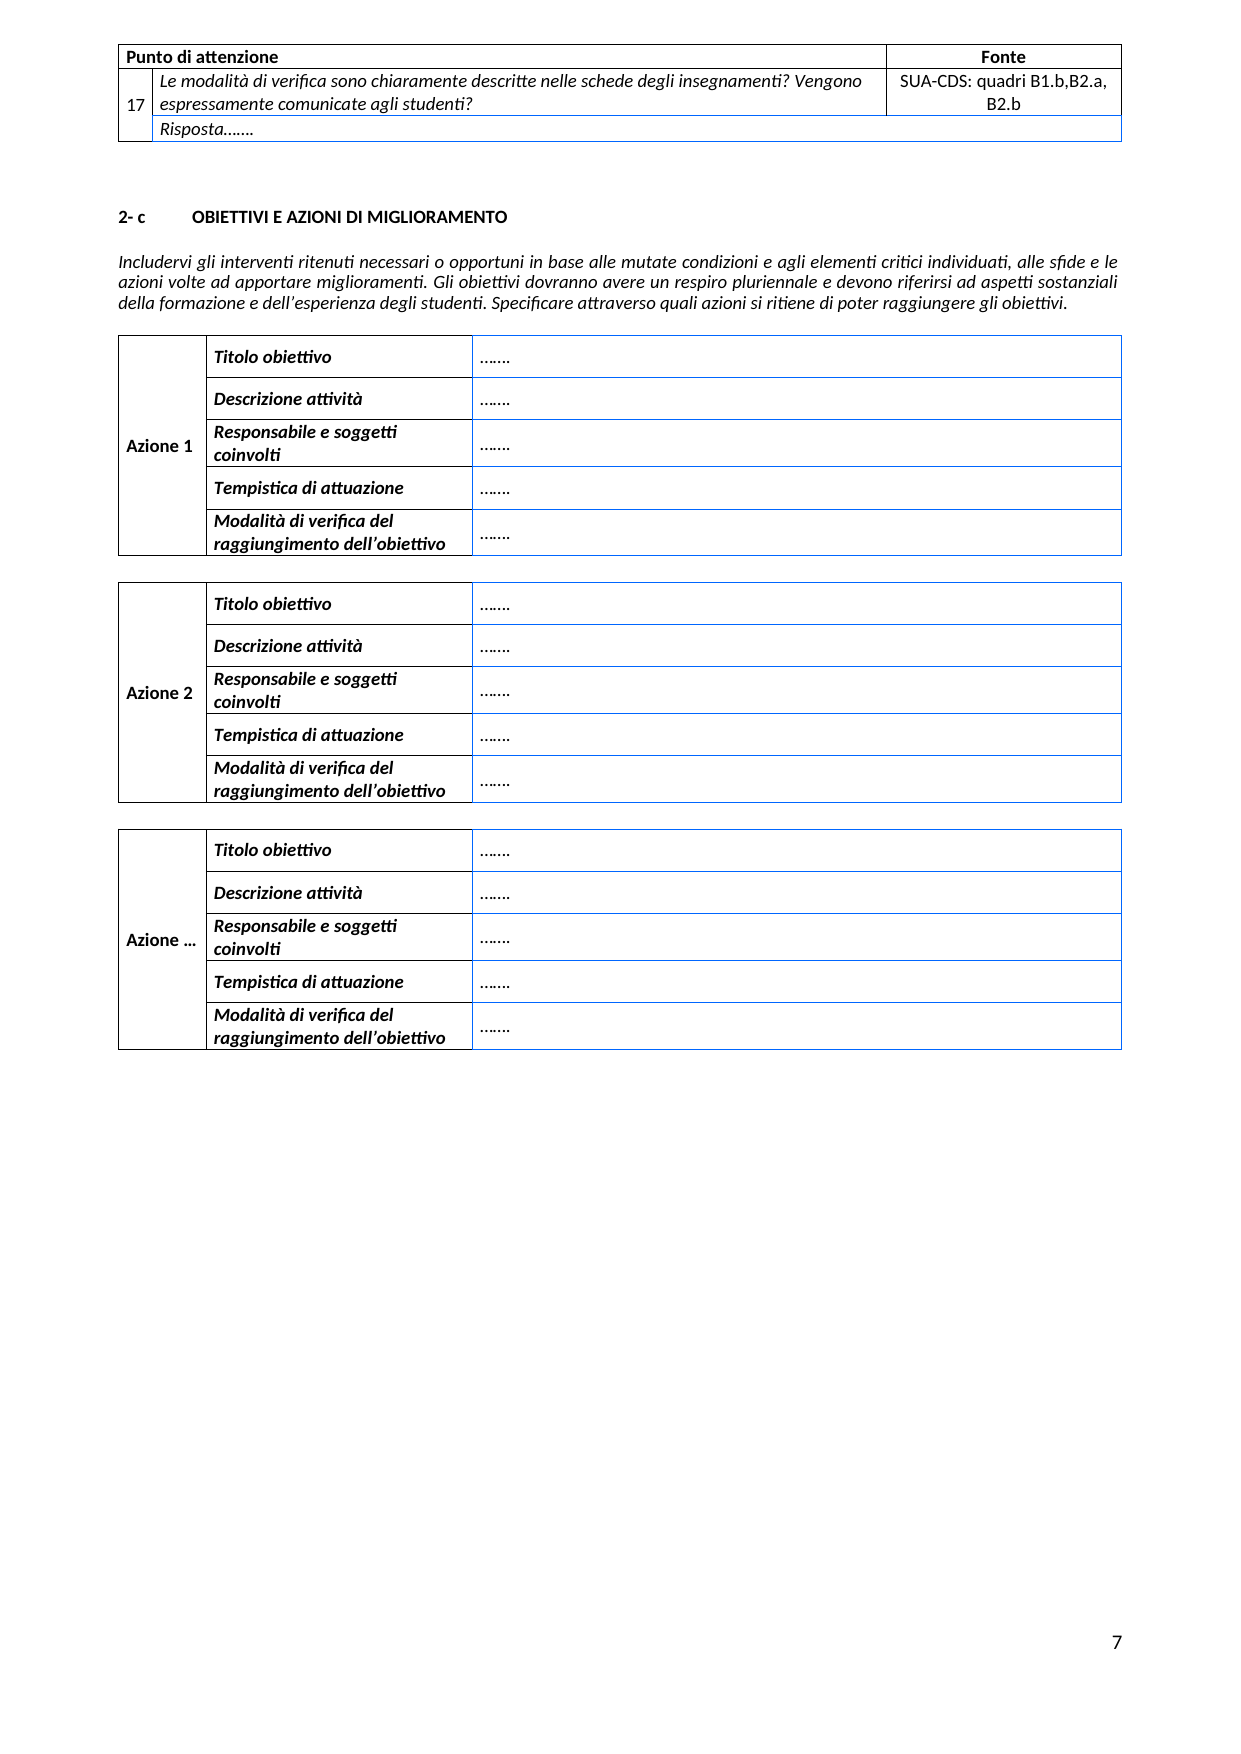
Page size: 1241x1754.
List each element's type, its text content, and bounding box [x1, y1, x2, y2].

table_cell Responsabile e soggetti coinvolti [207, 667, 472, 713]
table_cell Descrizione attività [207, 625, 472, 666]
table_cell Modalità di verifica del raggiungimento dell’obiettivo [207, 1003, 472, 1049]
table_cell ……. [473, 667, 1121, 713]
table_cell ……. [473, 510, 1121, 555]
table_cell Descrizione attività [207, 872, 472, 913]
table_header Titolo obiettivo [207, 583, 472, 624]
table_header Fonte [887, 45, 1121, 68]
table_header Azione 2 [119, 583, 206, 802]
table_cell ……. [473, 467, 1121, 508]
table_cell Modalità di verifica del raggiungimento dell’obiettivo [207, 756, 472, 802]
table_header Azione … [119, 830, 206, 1049]
table_cell SUA-CDS: quadri B1.b,B2.a, B2.b [887, 69, 1121, 115]
table_cell Risposta……. [153, 116, 1121, 141]
table_cell Tempistica di attuazione [207, 961, 472, 1002]
table_cell ……. [473, 625, 1121, 666]
table_header Punto di attenzione [119, 45, 886, 68]
table_cell ……. [473, 961, 1121, 1002]
table_header ……. [473, 583, 1121, 624]
table_cell Responsabile e soggetti coinvolti [207, 914, 472, 960]
table_header Azione 1 [119, 336, 206, 555]
table_cell Tempistica di attuazione [207, 714, 472, 755]
table_header ……. [473, 336, 1121, 377]
table_cell Tempistica di attuazione [207, 467, 472, 508]
text 2- c OBIETTIVI E AZIONI DI MIGLIORAMENTO [118, 205, 1122, 228]
table_cell ……. [473, 914, 1121, 960]
table_cell Descrizione attività [207, 378, 472, 419]
table_cell Modalità di verifica del raggiungimento dell’obiettivo [207, 510, 472, 555]
table_cell ……. [473, 378, 1121, 419]
table_cell ……. [473, 420, 1121, 466]
table_header Titolo obiettivo [207, 830, 472, 871]
table_cell Responsabile e soggetti coinvolti [207, 420, 472, 466]
table_cell ……. [473, 1003, 1121, 1049]
table_cell 17 [119, 69, 152, 141]
table_cell Le modalità di verifica sono chiaramente descritte nelle schede degli insegnamenti? Vengono espressamente comunicate agli studenti? [153, 69, 886, 115]
text Includervi gli interventi ritenuti necessari o opportuni in base alle mutate condizioni e agli elementi critici individuati, alle sfide e le azioni volte ad apportare miglioramenti. Gli obiettivi dovranno avere un respiro pluriennale e devono riferirsi ad aspetti sostanziali della formazione e dell’esperienza degli studenti. Specificare attraverso quali azioni si ritiene di poter raggiungere gli obiettivi. [118, 252, 1122, 314]
table_cell ……. [473, 756, 1121, 802]
table_cell ……. [473, 714, 1121, 755]
table_header Titolo obiettivo [207, 336, 472, 377]
table_header ……. [473, 830, 1121, 871]
table_cell ……. [473, 872, 1121, 913]
